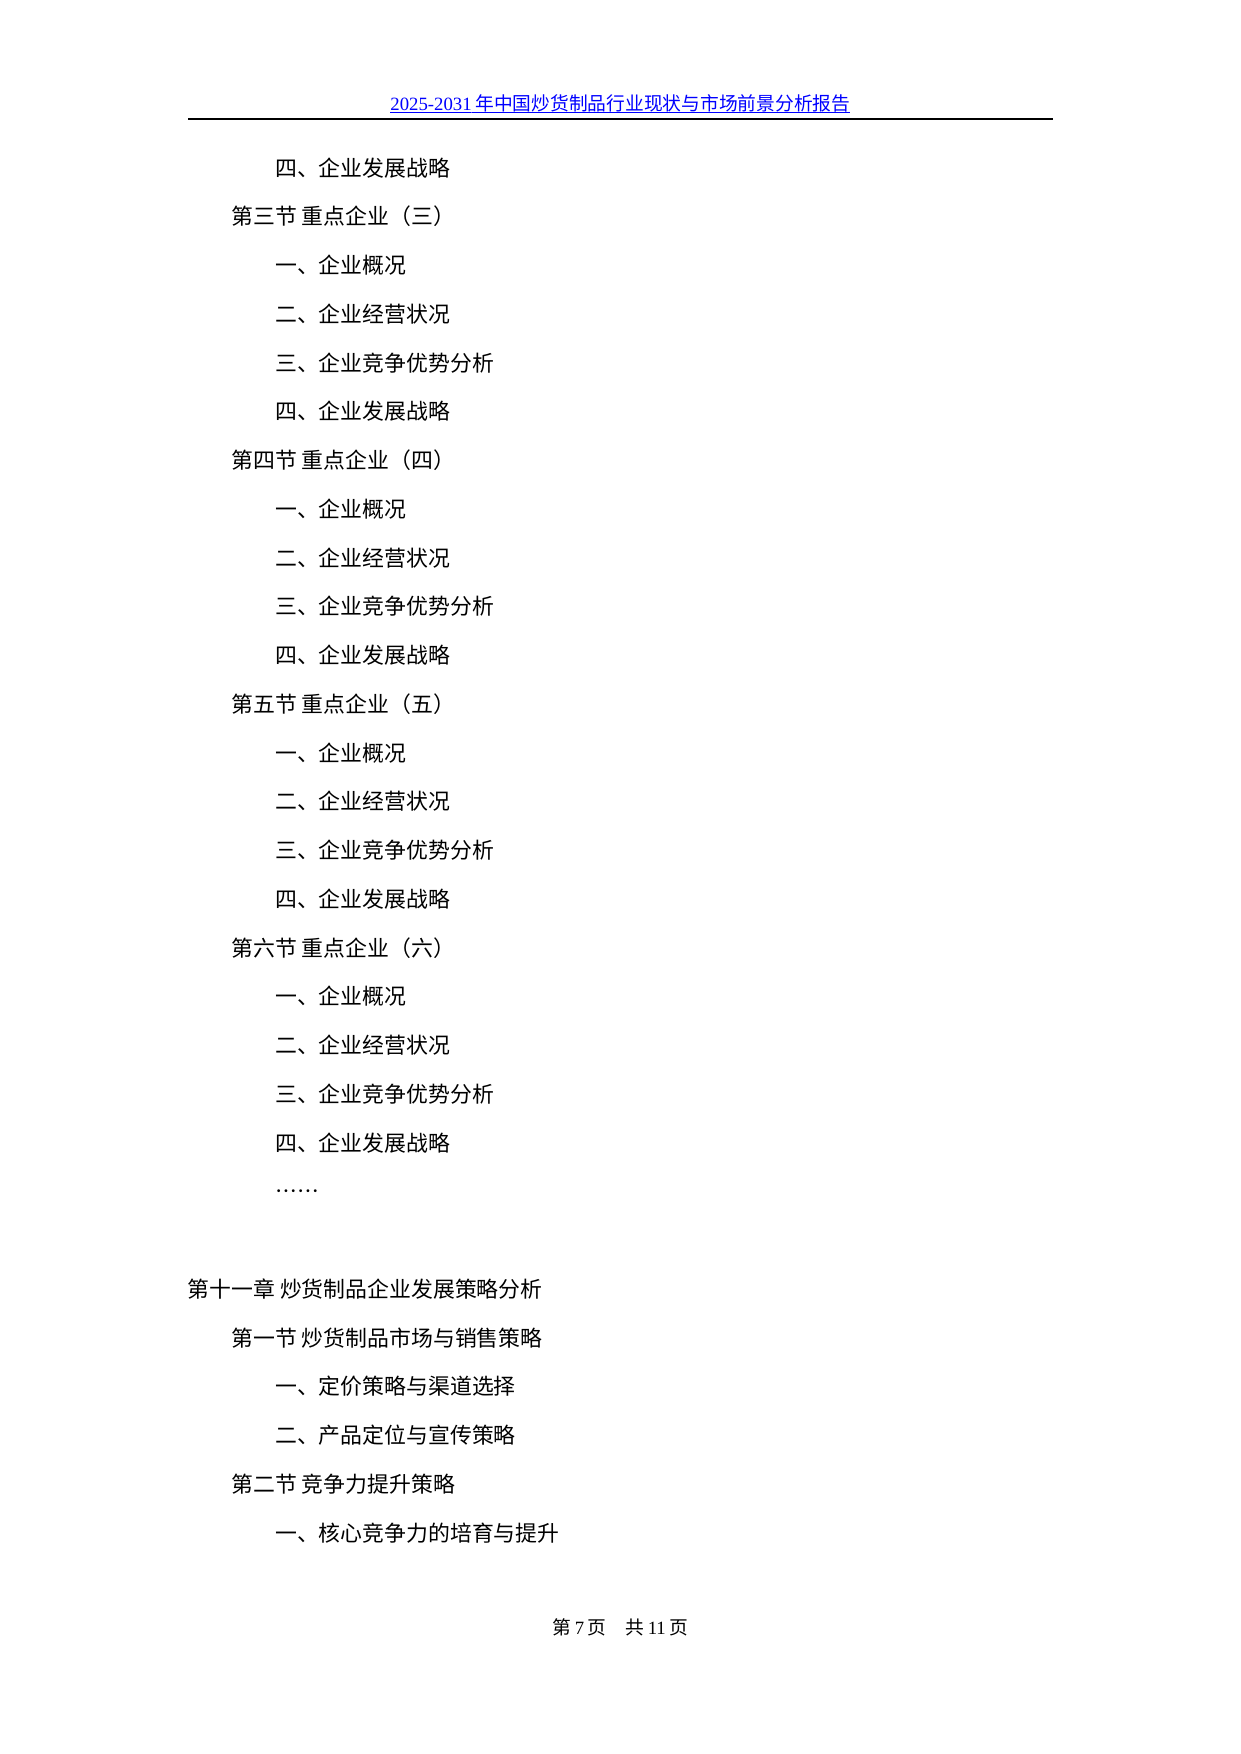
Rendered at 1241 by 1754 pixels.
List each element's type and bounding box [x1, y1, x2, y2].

text [187, 150, 1053, 1548]
